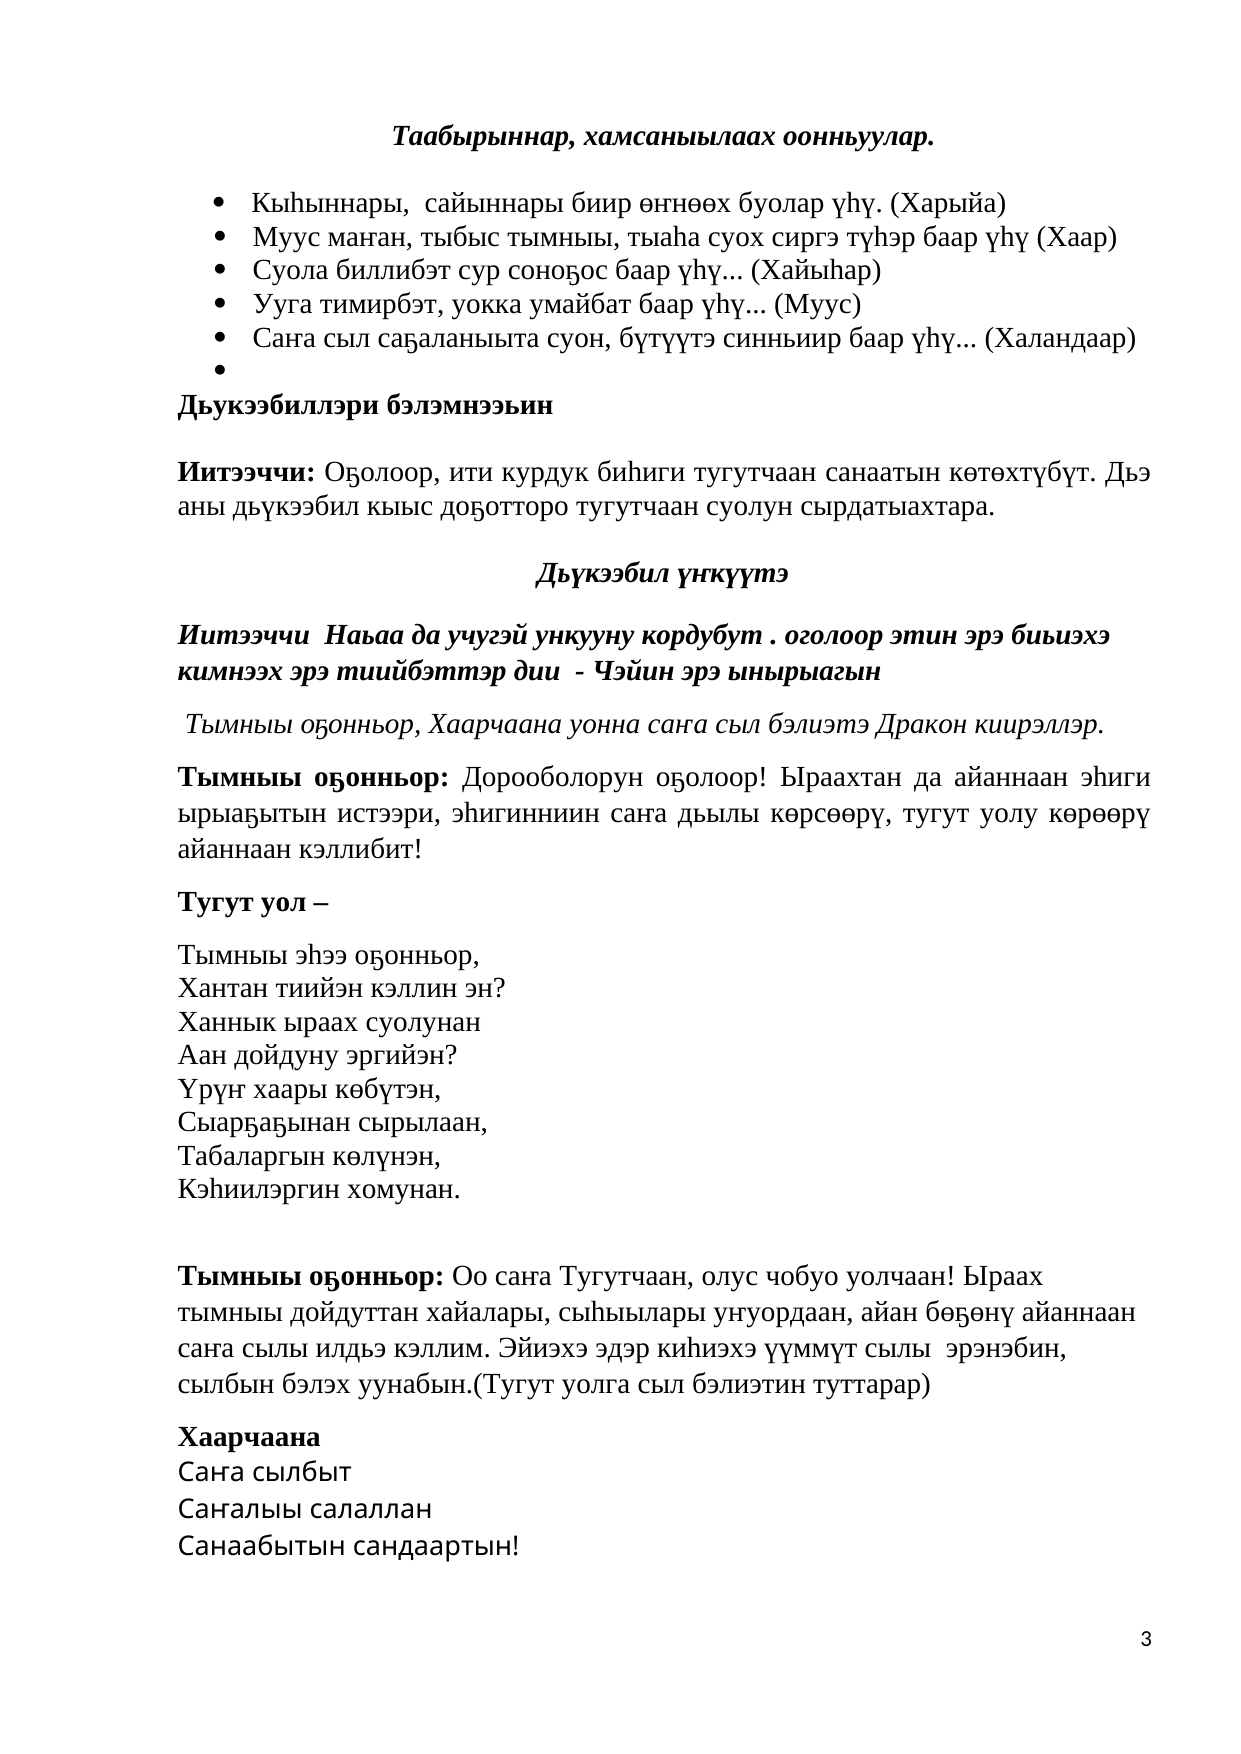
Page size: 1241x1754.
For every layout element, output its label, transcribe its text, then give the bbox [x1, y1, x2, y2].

text Тымныы оҕонньор, Хаарчаана уонна саҥа сыл бэлиэтэ Дракон киирэллэр. [177, 706, 1152, 739]
text Иитээччи Наьаа да учугэй ункууну кордубут . оголоор этин эрэ биьиэхэ кимнээх эрэ тиийбэттэр дии - Чэйин эрэ ынырыагын [177, 617, 1152, 687]
list Ууга тимирбэт, уокка умайбат баар үһү... (Муус) [215, 286, 1152, 320]
text Үрүҥ хаары көбүтэн, [177, 1071, 1152, 1104]
list Суола биллибэт сур соноҕос баар үһү... (Хайыһар) [215, 252, 1152, 286]
text Ханнык ыраах суолунан [177, 1004, 1152, 1037]
list Кыһыннары, сайыннары биир өҥнөөх буолар үһү. (Харыйа) [213, 185, 1152, 219]
text Кэһиилэргин хомунан. [177, 1172, 1152, 1205]
text Тымныы оҕонньор: Дорооболорун оҕолоор! Ыраахтан да айаннаан эһиги ырыаҕытын истээри, эһигинниин саҥа дьылы көрсөөрү, тугут уолу көрөөрү айаннаан кэллибит! [177, 759, 1152, 865]
text Тымныы оҕонньор: Оо саҥа Тугутчаан, олус чобуо уолчаан! Ыраах тымныы дойдуттан хайалары, сыһыылары уҥуордаан, айан бөҕөнү айаннаан саҥа сылы илдьэ кэллим. Эйиэхэ эдэр киһиэхэ үүммүт сылы эрэнэбин, сылбын бэлэх уунабын.(Тугут уолга сыл бэлиэтин туттарар) [177, 1258, 1152, 1400]
text Хаарчаана [177, 1419, 1152, 1453]
text Дьүкээбил үҥкүүтэ [177, 555, 1152, 588]
text Тугут уол – [177, 884, 1152, 917]
text Таабырыннар, хамсаныылаах оонньуулар. [177, 118, 1152, 152]
text Тымныы эһээ оҕонньор, [177, 937, 1152, 970]
text Дьукээбиллэри бэлэмнээьин [177, 387, 1152, 421]
text Табаларгын көлүнэн, [177, 1138, 1152, 1172]
text Сыарҕаҕынан сырылаан, [177, 1104, 1152, 1138]
text Саҥалыы салаллан [177, 1489, 1152, 1526]
text Иитээччи: Оҕолоор, ити курдук биһиги тугутчаан санаатын көтөхтүбүт. Дьэ аны дьүкээбил кыыс доҕотторо тугутчаан суолун сырдатыахтара. [177, 454, 1152, 521]
text Аан дойдуну эргийэн? [177, 1037, 1152, 1071]
text Санаабытын сандаартын! [177, 1526, 1152, 1563]
list Саҥа сыл саҕаланыыта суон, бүтүүтэ синньиир баар үһү... (Халандаар) [215, 320, 1152, 353]
text Саҥа сылбыт [177, 1453, 1152, 1489]
list Муус маҥан, тыбыс тымныы, тыаһа суох сиргэ түһэр баар үһү (Хаар) [215, 219, 1152, 252]
text Хантан тиийэн кэллин эн? [177, 970, 1152, 1004]
